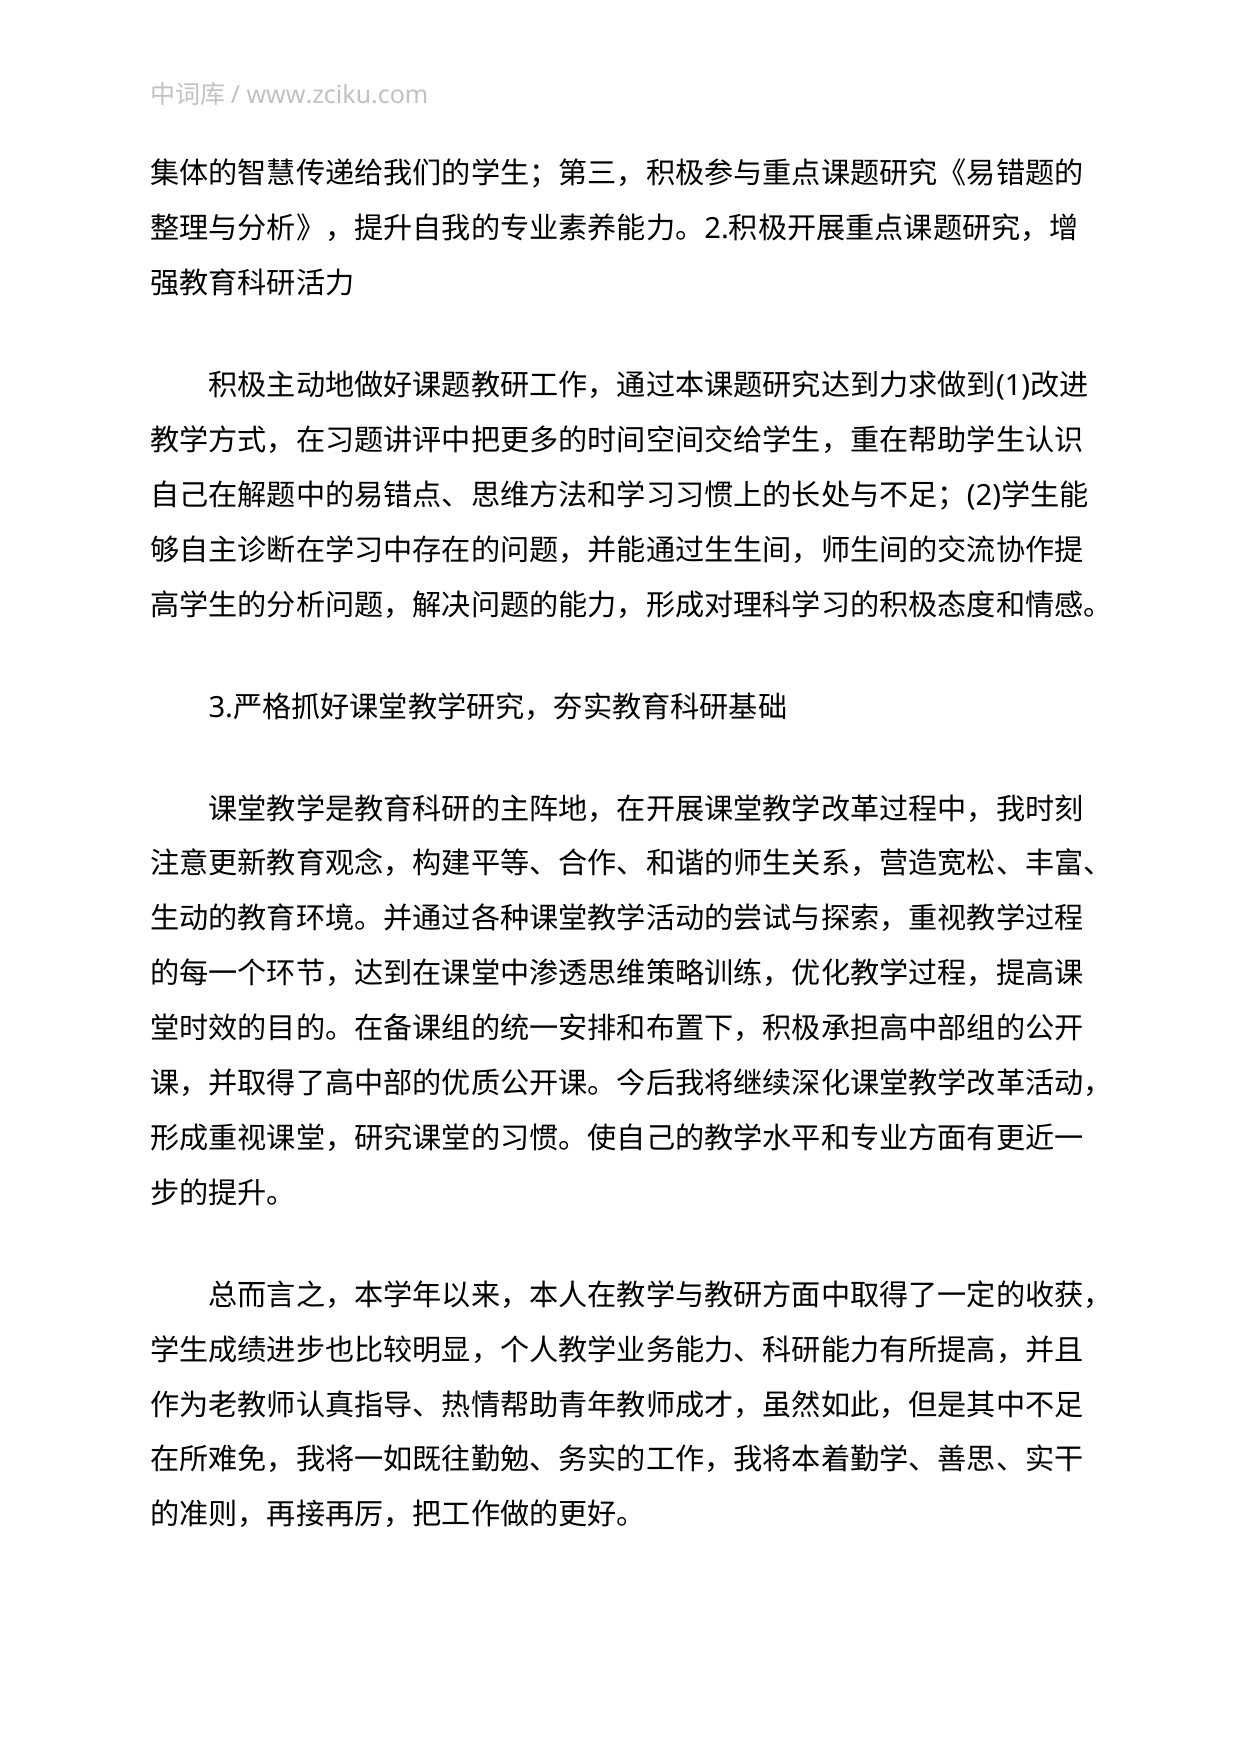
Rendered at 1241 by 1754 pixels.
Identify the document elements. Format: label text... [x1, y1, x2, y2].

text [150, 150, 1090, 302]
text 总而言之，本学年以来，本人在教学与教研方面中取得了一定的收获，学生成绩进步也比较明显，个人教学业务能力、科研能力有所提高，并且作为老教师认真指导、热情帮助青年教师成才，虽然如此，但是其中不足在所难免，我将一如既往勤勉、务实的工作，我将本着勤学、善思、实干的准则，再接再厉，把工作做的更好。 [150, 1271, 1090, 1533]
text 课堂教学是教育科研的主阵地，在开展课堂教学改革过程中，我时刻注意更新教育观念，构建平等、合作、和谐的师生关系，营造宽松、丰富、生动的教育环境。并通过各种课堂教学活动的尝试与探索，重视教学过程的每一个环节，达到在课堂中渗透思维策略训练，优化教学过程，提高课堂时效的目的。在备课组的统一安排和布置下，积极承担高中部组的公开课，并取得了高中部的优质公开课。今后我将继续深化课堂教学改革活动，形成重视课堂，研究课堂的习惯。使自己的教学水平和专业方面有更近一步的提升。 [150, 785, 1090, 1212]
text 3.严格抓好课堂教学研究，夯实教育科研基础 [150, 683, 1090, 726]
text 积极主动地做好课题教研工作，通过本课题研究达到力求做到(1)改进教学方式，在习题讲评中把更多的时间空间交给学生，重在帮助学生认识自己在解题中的易错点、思维方法和学习习惯上的长处与不足；(2)学生能够自主诊断在学习中存在的问题，并能通过生生间，师生间的交流协作提高学生的分析问题，解决问题的能力，形成对理科学习的积极态度和情感。 [150, 362, 1090, 624]
